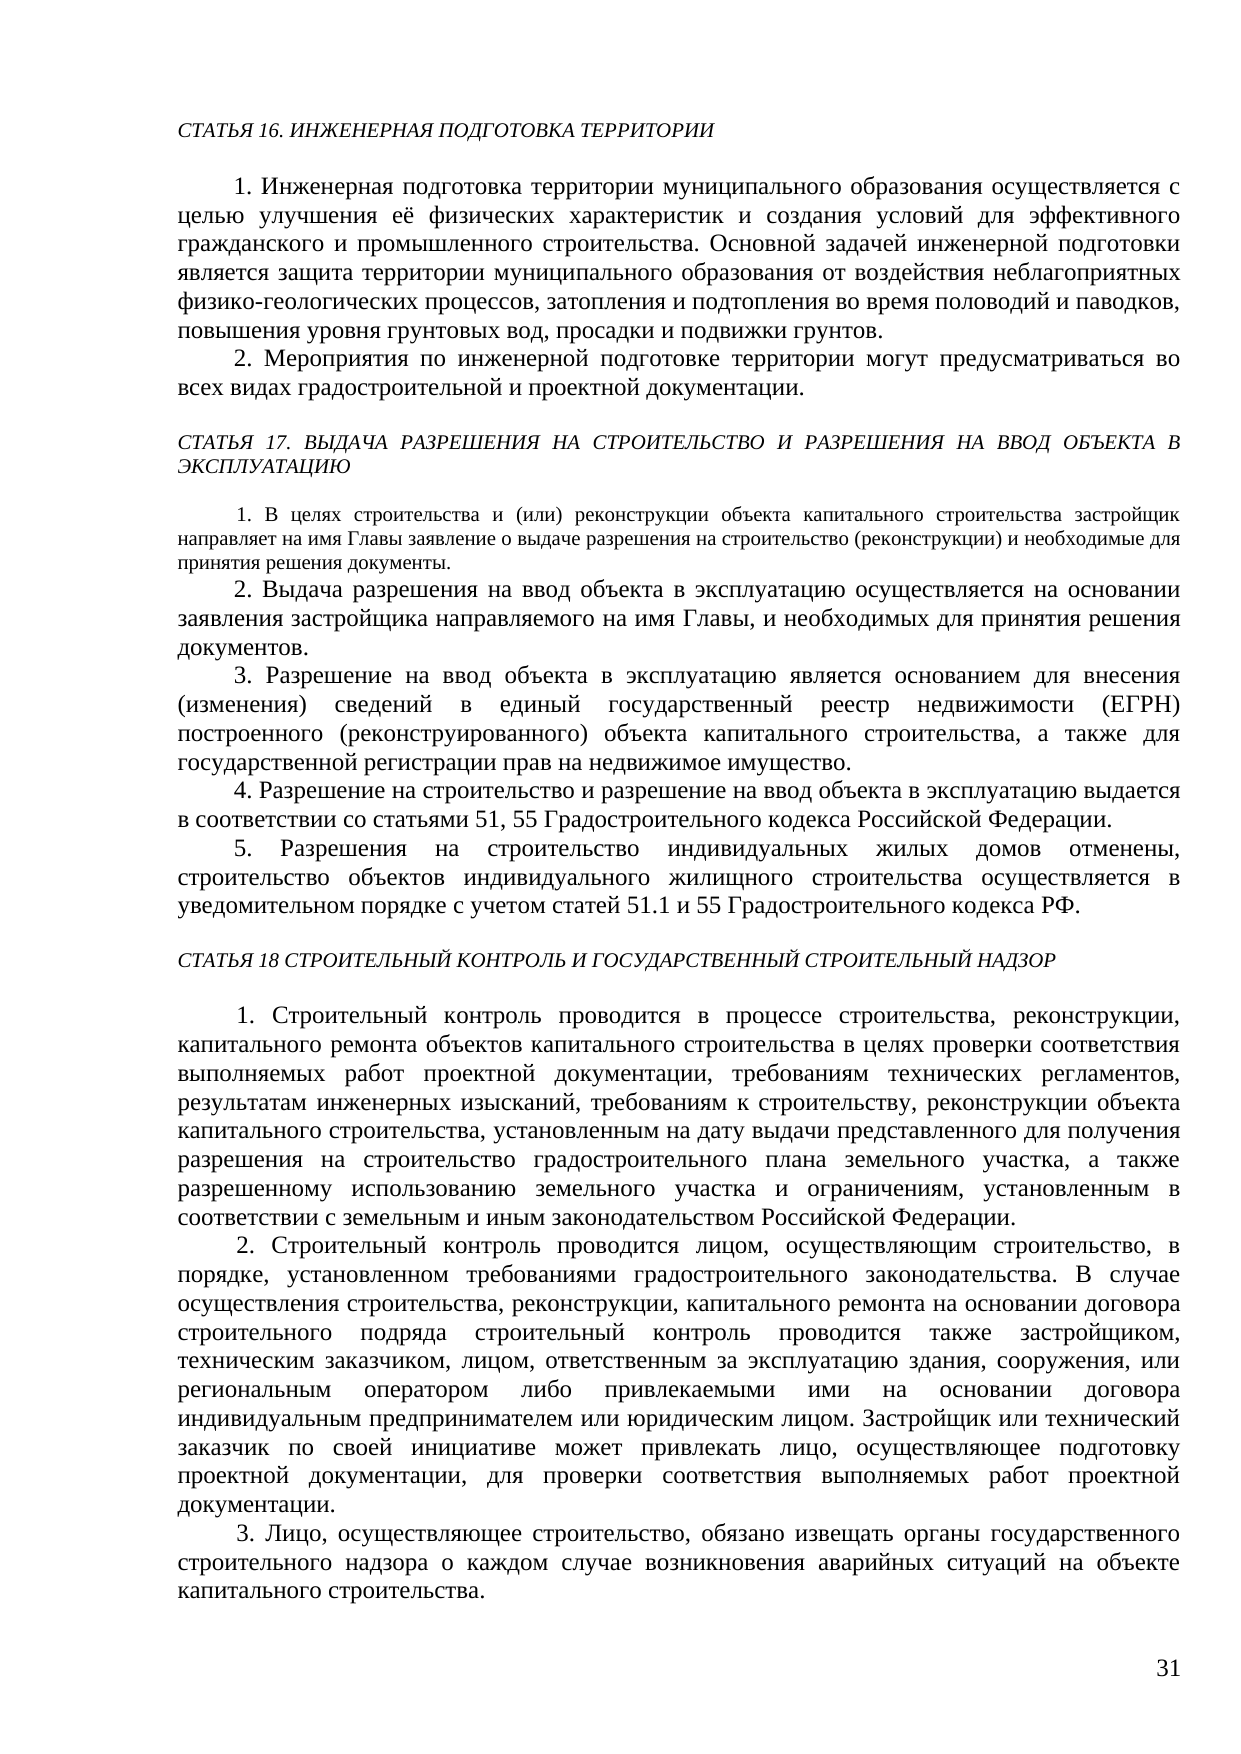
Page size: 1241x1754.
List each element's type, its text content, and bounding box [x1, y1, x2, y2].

text 2. Строительный контроль проводится лицом, осуществляющим строительство, в порядке, установленном требованиями градостроительного законодательства. В случае осуществления строительства, реконструкции, капитального ремонта на основании договора строительного подряда строительный контроль проводится также застройщиком, техническим заказчиком, лицом, ответственным за эксплуатацию здания, сооружения, или региональным оператором либо привлекаемыми ими на основании договора индивидуальным предпринимателем или юридическим лицом. Застройщик или технический заказчик по своей инициативе может привлекать лицо, осуществляющее подготовку проектной документации, для проверки соответствия выполняемых работ проектной документации. [177, 1231, 1181, 1518]
subtitle СТАТЬЯ 18 СТРОИТЕЛЬНЫЙ КОНТРОЛЬ И ГОСУДАРСТВЕННЫЙ СТРОИТЕЛЬНЫЙ надзор [177, 948, 1181, 972]
text 3. Разрешение на ввод объекта в эксплуатацию является основанием для внесения (изменения) сведений в единый государственный реестр недвижимости (ЕГРН) построенного (реконструированного) объекта капитального строительства, а также для государственной регистрации прав на недвижимое имущество. [177, 660, 1181, 775]
text 5. Разрешения на строительство индивидуальных жилых домов отменены, строительство объектов индивидуального жилищного строительства осуществляется в уведомительном порядке с учетом статей 51.1 и 55 Градостроительного кодекса РФ. [177, 833, 1181, 919]
text 1. В целях строительства и (или) реконструкции объекта капитального строительства застройщик направляет на имя Главы заявление о выдаче разрешения на строительство (реконструкции) и необходимые для принятия решения документы. [177, 502, 1181, 574]
text 1. Строительный контроль проводится в процессе строительства, реконструкции, капитального ремонта объектов капитального строительства в целях проверки соответствия выполняемых работ проектной документации, требованиям технических регламентов, результатам инженерных изысканий, требованиям к строительству, реконструкции объекта капитального строительства, установленным на дату выдачи представленного для получения разрешения на строительство градостроительного плана земельного участка, а также разрешенному использованию земельного участка и ограничениям, установленным в соответствии с земельным и иным законодательством Российской Федерации. [177, 1001, 1181, 1231]
subtitle СТАТЬЯ 17. ВЫДАЧА РАЗРЕШЕНИЯ НА СТРОИТЕЛЬСТВО И РАЗРЕШЕНИЯ НА ВВОД ОБЪЕКТА В ЭКСПЛУАТАЦИЮ [177, 430, 1181, 478]
text 4. Разрешение на строительство и разрешение на ввод объекта в эксплуатацию выдается в соответствии со статьями 51, 55 Градостроительного кодекса Российской Федерации. [177, 775, 1181, 833]
text 2. Мероприятия по инженерной подготовке территории могут предусматриваться во всех видах градостроительной и проектной документации. [177, 343, 1181, 401]
text 2. Выдача разрешения на ввод объекта в эксплуатацию осуществляется на основании заявления застройщика направляемого на имя Главы, и необходимых для принятия решения документов. [177, 574, 1181, 660]
text 3. Лицо, осуществляющее строительство, обязано извещать органы государственного строительного надзора о каждом случае возникновения аварийных ситуаций на объекте капитального строительства. [177, 1518, 1181, 1604]
text 1. Инженерная подготовка территории муниципального образования осуществляется с целью улучшения её физических характеристик и создания условий для эффективного гражданского и промышленного строительства. Основной задачей инженерной подготовки является защита территории муниципального образования от воздействия неблагоприятных физико-геологических процессов, затопления и подтопления во время половодий и паводков, повышения уровня грунтовых вод, просадки и подвижки грунтов. [177, 171, 1181, 343]
subtitle СТАТЬЯ 16. ИНЖЕНЕРНАЯ ПОДГОТОВКА ТЕРРИТОРИИ [177, 118, 1181, 142]
